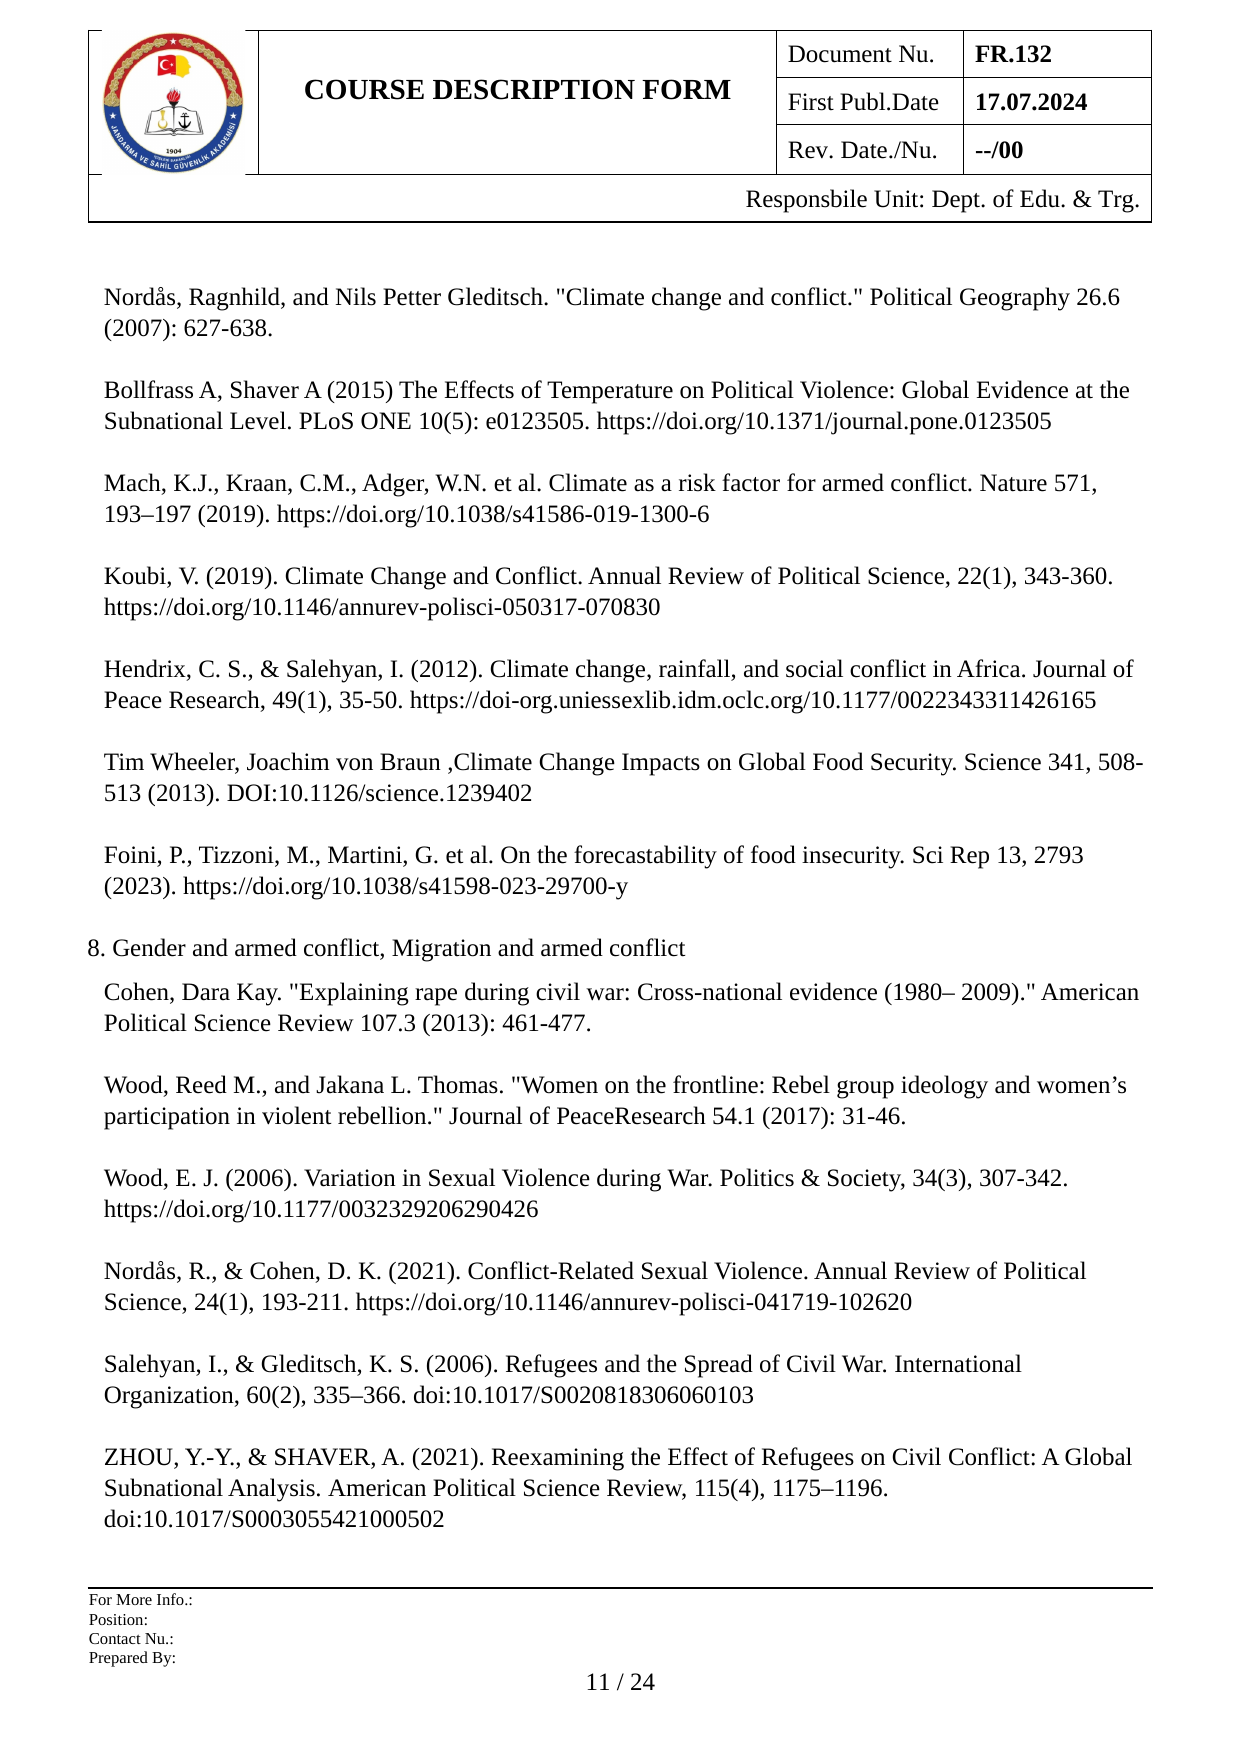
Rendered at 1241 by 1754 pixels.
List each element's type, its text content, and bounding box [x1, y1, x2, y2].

text Tim Wheeler, Joachim von Braun ,Climate Change Impacts on Global Food Security. Science 341, 508-513 (2013). DOI:10.1126/science.1239402 [104, 747, 1151, 807]
text Koubi, V. (2019). Climate Change and Conflict. Annual Review of Political Science, 22(1), 343-360. https://doi.org/10.1146/annurev-polisci-050317-070830 [104, 561, 1151, 621]
text Wood, Reed M., and Jakana L. Thomas. "Women on the frontline: Rebel group ideology and women’s participation in violent rebellion." Journal of Peace Research 54.1 (2017): 31-46. [104, 1070, 1151, 1130]
text Bollfrass A, Shaver A (2015) The Effects of Temperature on Political Violence: Global Evidence at the Subnational Level. PLoS ONE 10(5): e0123505. https://doi.org/10.1371/journal.pone.0123505 [104, 375, 1151, 434]
picture [101, 30, 246, 175]
text Nordås, Ragnhild, and Nils Petter Gleditsch. "Climate change and conflict." Political Geography 26.6 (2007): 627-638. [104, 282, 1151, 341]
text Salehyan, I., & Gleditsch, K. S. (2006). Refugees and the Spread of Civil War. International Organization, 60(2), 335–366. doi:10.1017/S0020818306060103 [104, 1349, 1151, 1409]
text Mach, K.J., Kraan, C.M., Adger, W.N. et al. Climate as a risk factor for armed conflict. Nature 571, 193–197 (2019). https://doi.org/10.1038/s41586-019-1300-6 [104, 468, 1151, 528]
text Nordås, R., & Cohen, D. K. (2021). Conflict-Related Sexual Violence. Annual Review of Political Science, 24(1), 193-211. https://doi.org/10.1146/annurev-polisci-041719-102620 [104, 1256, 1151, 1316]
text Wood, E. J. (2006). Variation in Sexual Violence during War. Politics & Society, 34(3), 307-342. https://doi.org/10.1177/0032329206290426 [104, 1163, 1151, 1223]
text ZHOU, Y.-Y., & SHAVER, A. (2021). Reexamining the Effect of Refugees on Civil Conflict: A Global Subnational Analysis. American Political Science Review, 115(4), 1175–1196. doi:10.1017/S0003055421000502 [104, 1442, 1151, 1533]
text 8. Gender and armed conflict, Migration and armed conflict [87, 933, 1152, 962]
text Hendrix, C. S., & Salehyan, I. (2012). Climate change, rainfall, and social conflict in Africa. Journal of Peace Research, 49(1), 35-50. https://doi-org.uniessexlib.idm.oclc.org/10.1177/0022343311426165 [104, 654, 1151, 714]
text Cohen, Dara Kay. "Explaining rape during civil war: Cross-national evidence (1980– 2009)." American Political Science Review 107.3 (2013): 461-477. [104, 977, 1151, 1037]
text Foini, P., Tizzoni, M., Martini, G. et al. On the forecastability of food insecurity. Sci Rep 13, 2793 (2023). https://doi.org/10.1038/s41598-023-29700-y [104, 840, 1151, 900]
